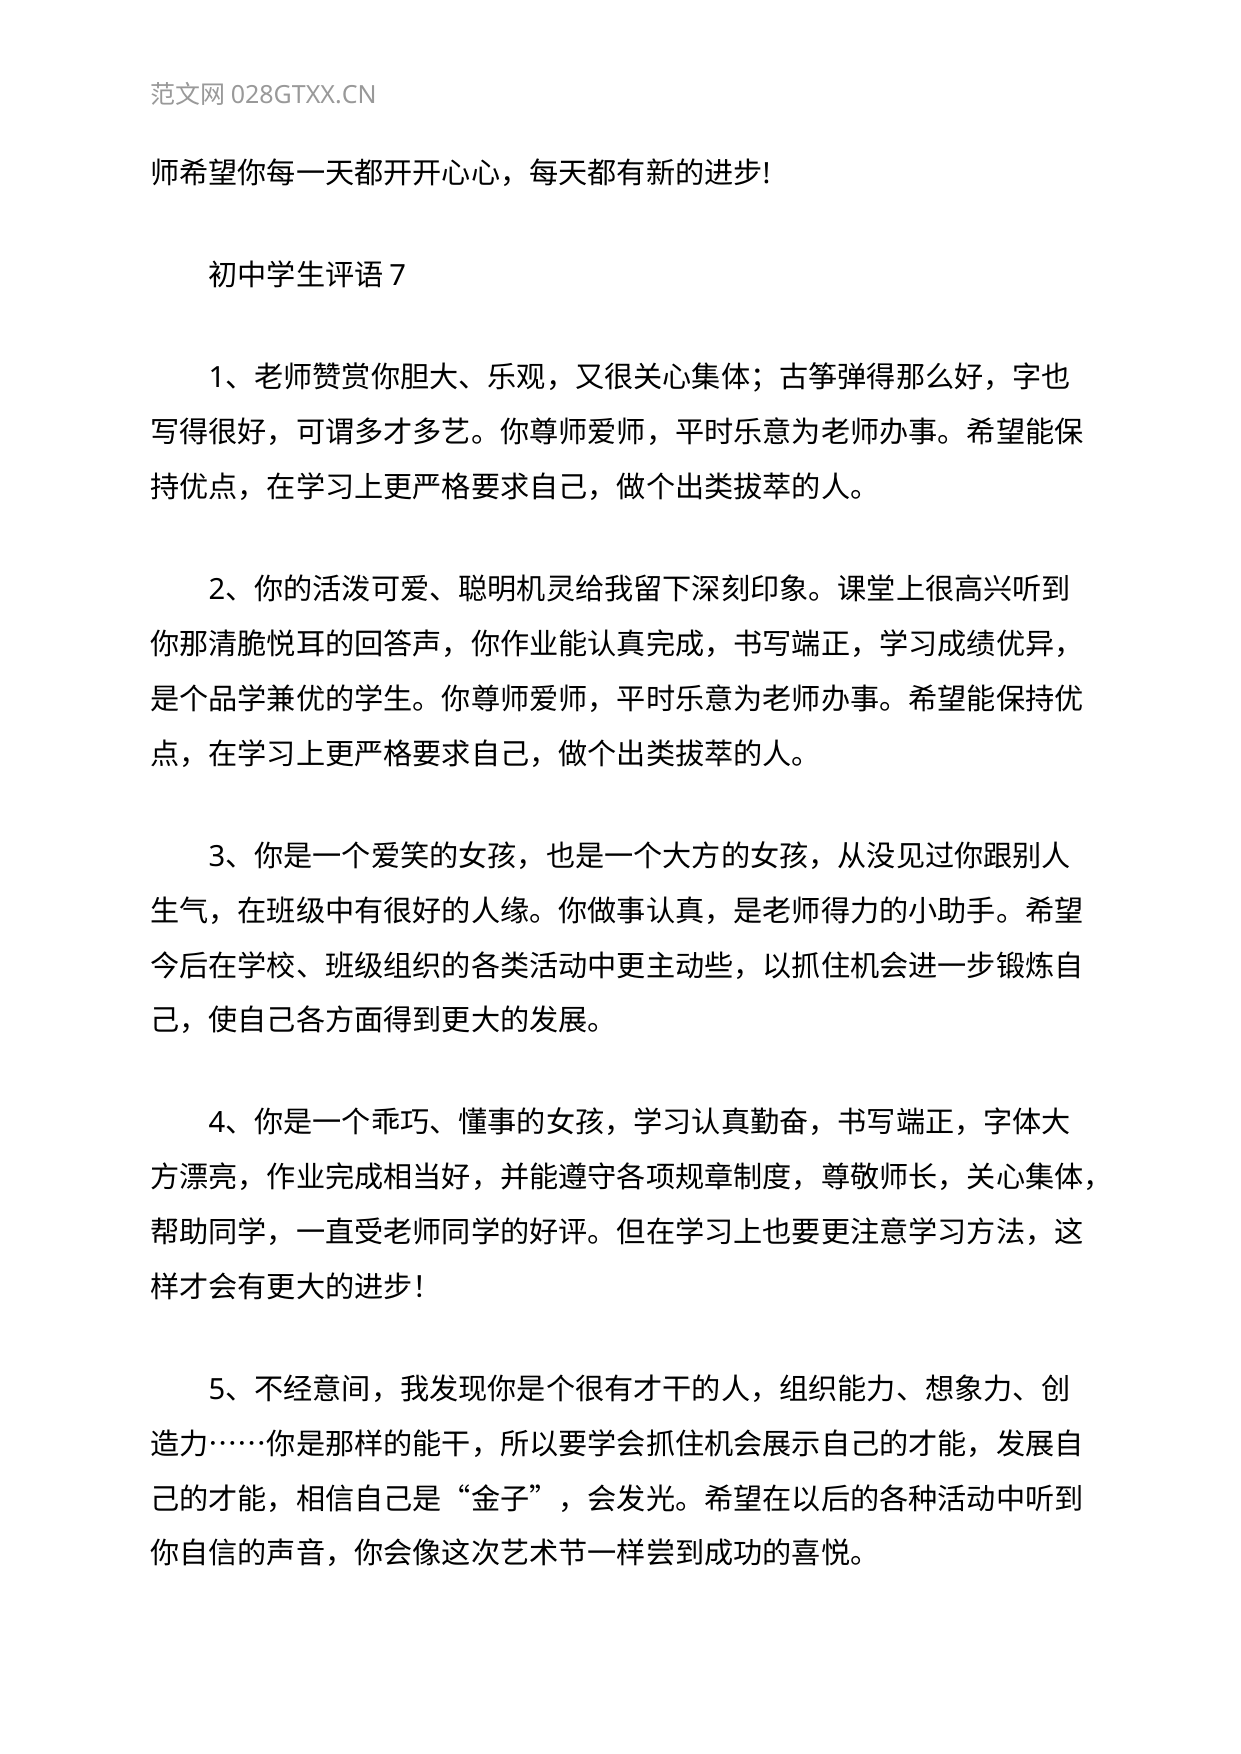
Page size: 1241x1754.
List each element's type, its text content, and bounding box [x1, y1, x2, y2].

text 初中学生评语7 [150, 252, 1090, 294]
text 5、不经意间，我发现你是个很有才干的人，组织能力、想象力、创造力……你是那样的能干，所以要学会抓住机会展示自己的才能，发展自己的才能，相信自己是“金子”，会发光。希望在以后的各种活动中听到你自信的声音，你会像这次艺术节一样尝到成功的喜悦。 [150, 1365, 1090, 1572]
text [150, 150, 1090, 192]
text 2、你的活泼可爱、聪明机灵给我留下深刻印象。课堂上很高兴听到你那清脆悦耳的回答声，你作业能认真完成，书写端正，学习成绩优异，是个品学兼优的学生。你尊师爱师，平时乐意为老师办事。希望能保持优点，在学习上更严格要求自己，做个出类拔萃的人。 [150, 566, 1090, 773]
text 4、你是一个乖巧、懂事的女孩，学习认真勤奋，书写端正，字体大方漂亮，作业完成相当好，并能遵守各项规章制度，尊敬师长，关心集体，帮助同学，一直受老师同学的好评。但在学习上也要更注意学习方法，这样才会有更大的进步！ [150, 1099, 1090, 1306]
text 3、你是一个爱笑的女孩，也是一个大方的女孩，从没见过你跟别人生气，在班级中有很好的人缘。你做事认真，是老师得力的小助手。希望今后在学校、班级组织的各类活动中更主动些，以抓住机会进一步锻炼自己，使自己各方面得到更大的发展。 [150, 832, 1090, 1039]
text 1、老师赞赏你胆大、乐观，又很关心集体；古筝弹得那么好，字也写得很好，可谓多才多艺。你尊师爱师，平时乐意为老师办事。希望能保持优点，在学习上更严格要求自己，做个出类拔萃的人。 [150, 354, 1090, 506]
